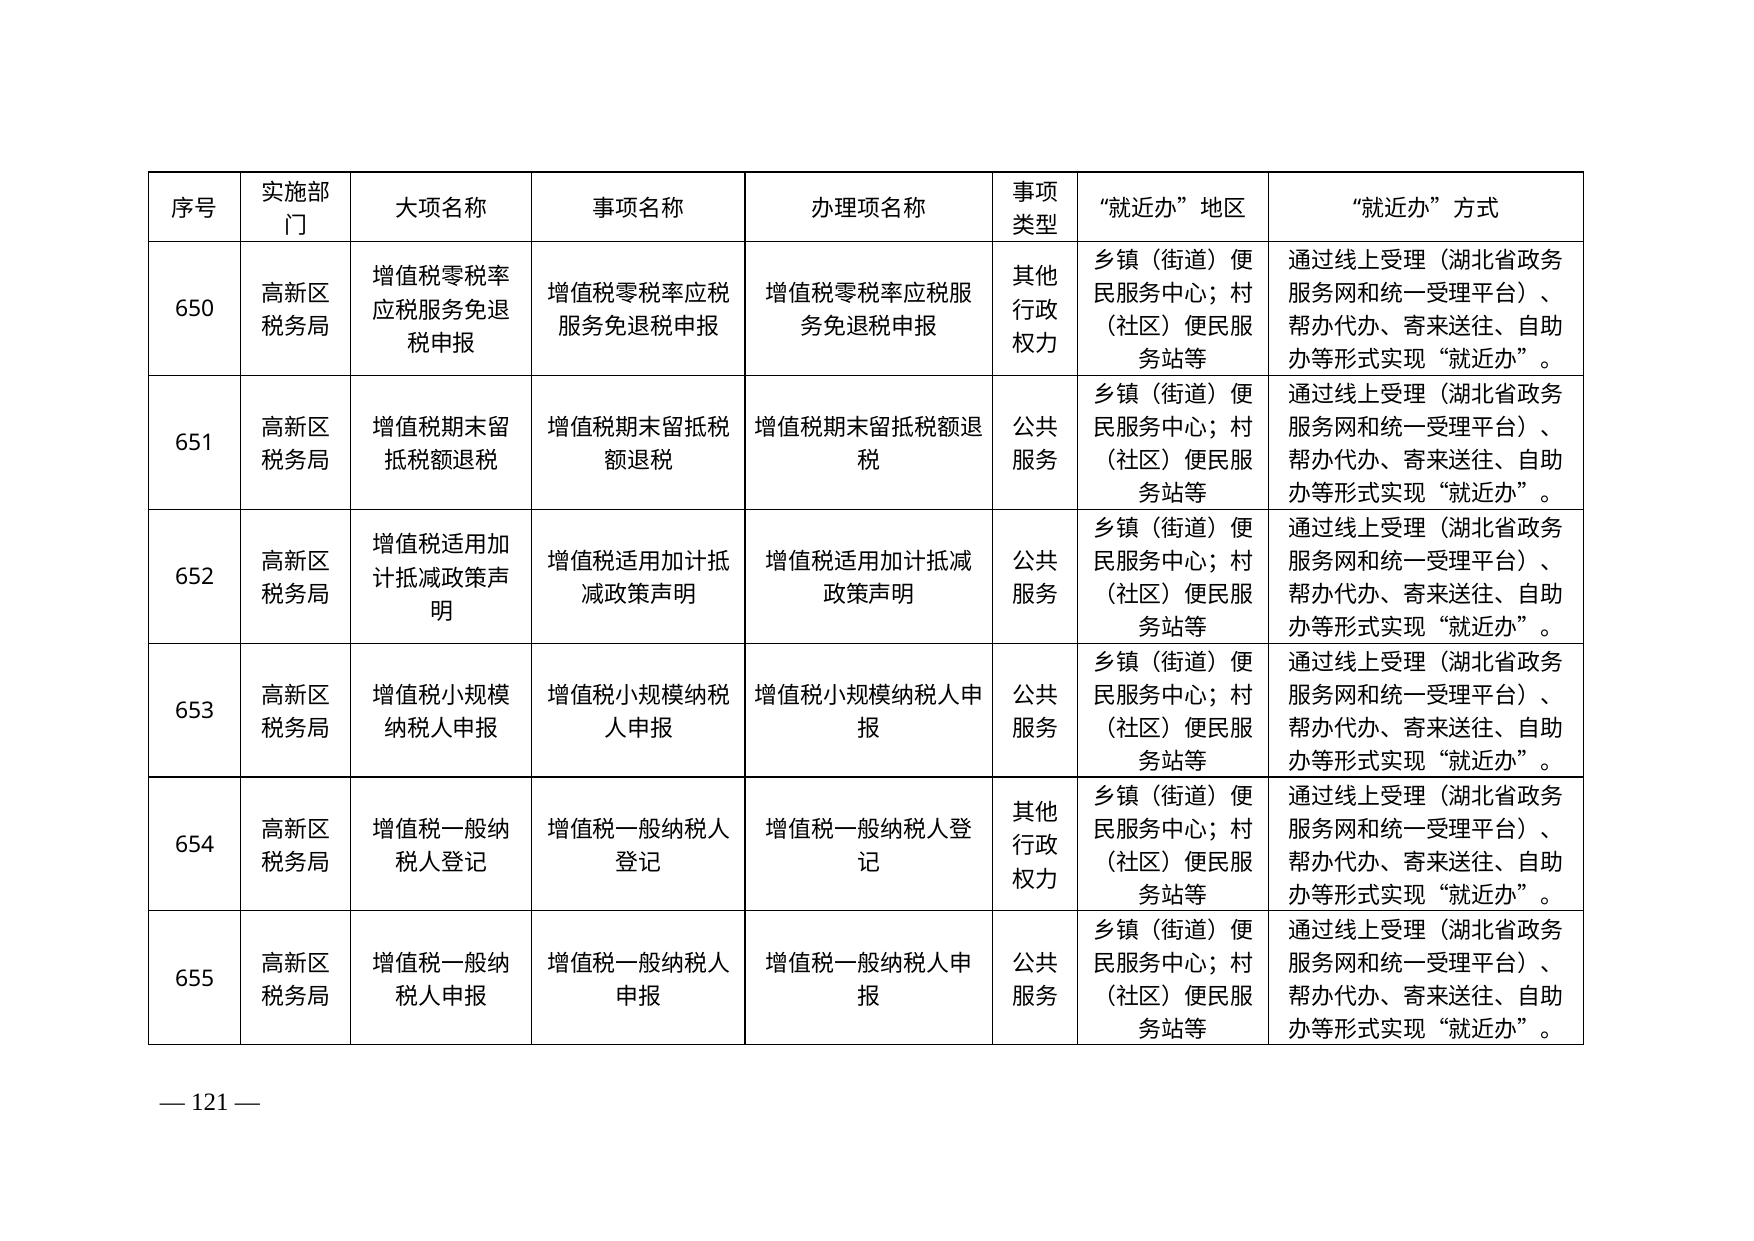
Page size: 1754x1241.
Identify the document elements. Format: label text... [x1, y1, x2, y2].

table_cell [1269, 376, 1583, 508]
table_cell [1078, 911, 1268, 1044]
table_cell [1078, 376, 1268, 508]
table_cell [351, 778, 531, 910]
table_header 序号 [149, 173, 240, 241]
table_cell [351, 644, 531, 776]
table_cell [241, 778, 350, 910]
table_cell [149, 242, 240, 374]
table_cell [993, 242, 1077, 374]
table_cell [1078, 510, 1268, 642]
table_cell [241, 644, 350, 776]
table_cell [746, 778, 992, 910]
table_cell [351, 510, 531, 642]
table_header 事项类型 [993, 173, 1077, 241]
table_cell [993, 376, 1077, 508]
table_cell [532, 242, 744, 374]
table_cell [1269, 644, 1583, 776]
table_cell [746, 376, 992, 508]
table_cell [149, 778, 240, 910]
table_header 事项名称 [532, 173, 744, 241]
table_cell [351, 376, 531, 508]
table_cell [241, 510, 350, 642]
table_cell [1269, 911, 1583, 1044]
table_header “就近办”地区 [1078, 173, 1268, 241]
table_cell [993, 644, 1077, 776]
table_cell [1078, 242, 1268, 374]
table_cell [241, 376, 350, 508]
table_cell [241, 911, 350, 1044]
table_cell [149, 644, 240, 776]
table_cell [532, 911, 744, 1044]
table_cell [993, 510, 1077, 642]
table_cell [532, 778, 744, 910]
table_header 实施部门 [241, 173, 350, 241]
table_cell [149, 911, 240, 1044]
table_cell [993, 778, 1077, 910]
table_header 办理项名称 [746, 173, 992, 241]
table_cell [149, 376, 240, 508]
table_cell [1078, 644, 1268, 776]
table_header “就近办”方式 [1269, 173, 1583, 241]
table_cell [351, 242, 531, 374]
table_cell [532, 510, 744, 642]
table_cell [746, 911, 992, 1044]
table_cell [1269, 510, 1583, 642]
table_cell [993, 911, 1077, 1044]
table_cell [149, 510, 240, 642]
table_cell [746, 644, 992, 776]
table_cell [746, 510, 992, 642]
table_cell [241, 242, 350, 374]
table_header 大项名称 [351, 173, 531, 241]
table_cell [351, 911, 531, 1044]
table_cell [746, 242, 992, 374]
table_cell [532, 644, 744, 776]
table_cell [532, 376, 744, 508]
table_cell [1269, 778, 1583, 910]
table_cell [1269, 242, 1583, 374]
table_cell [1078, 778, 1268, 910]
